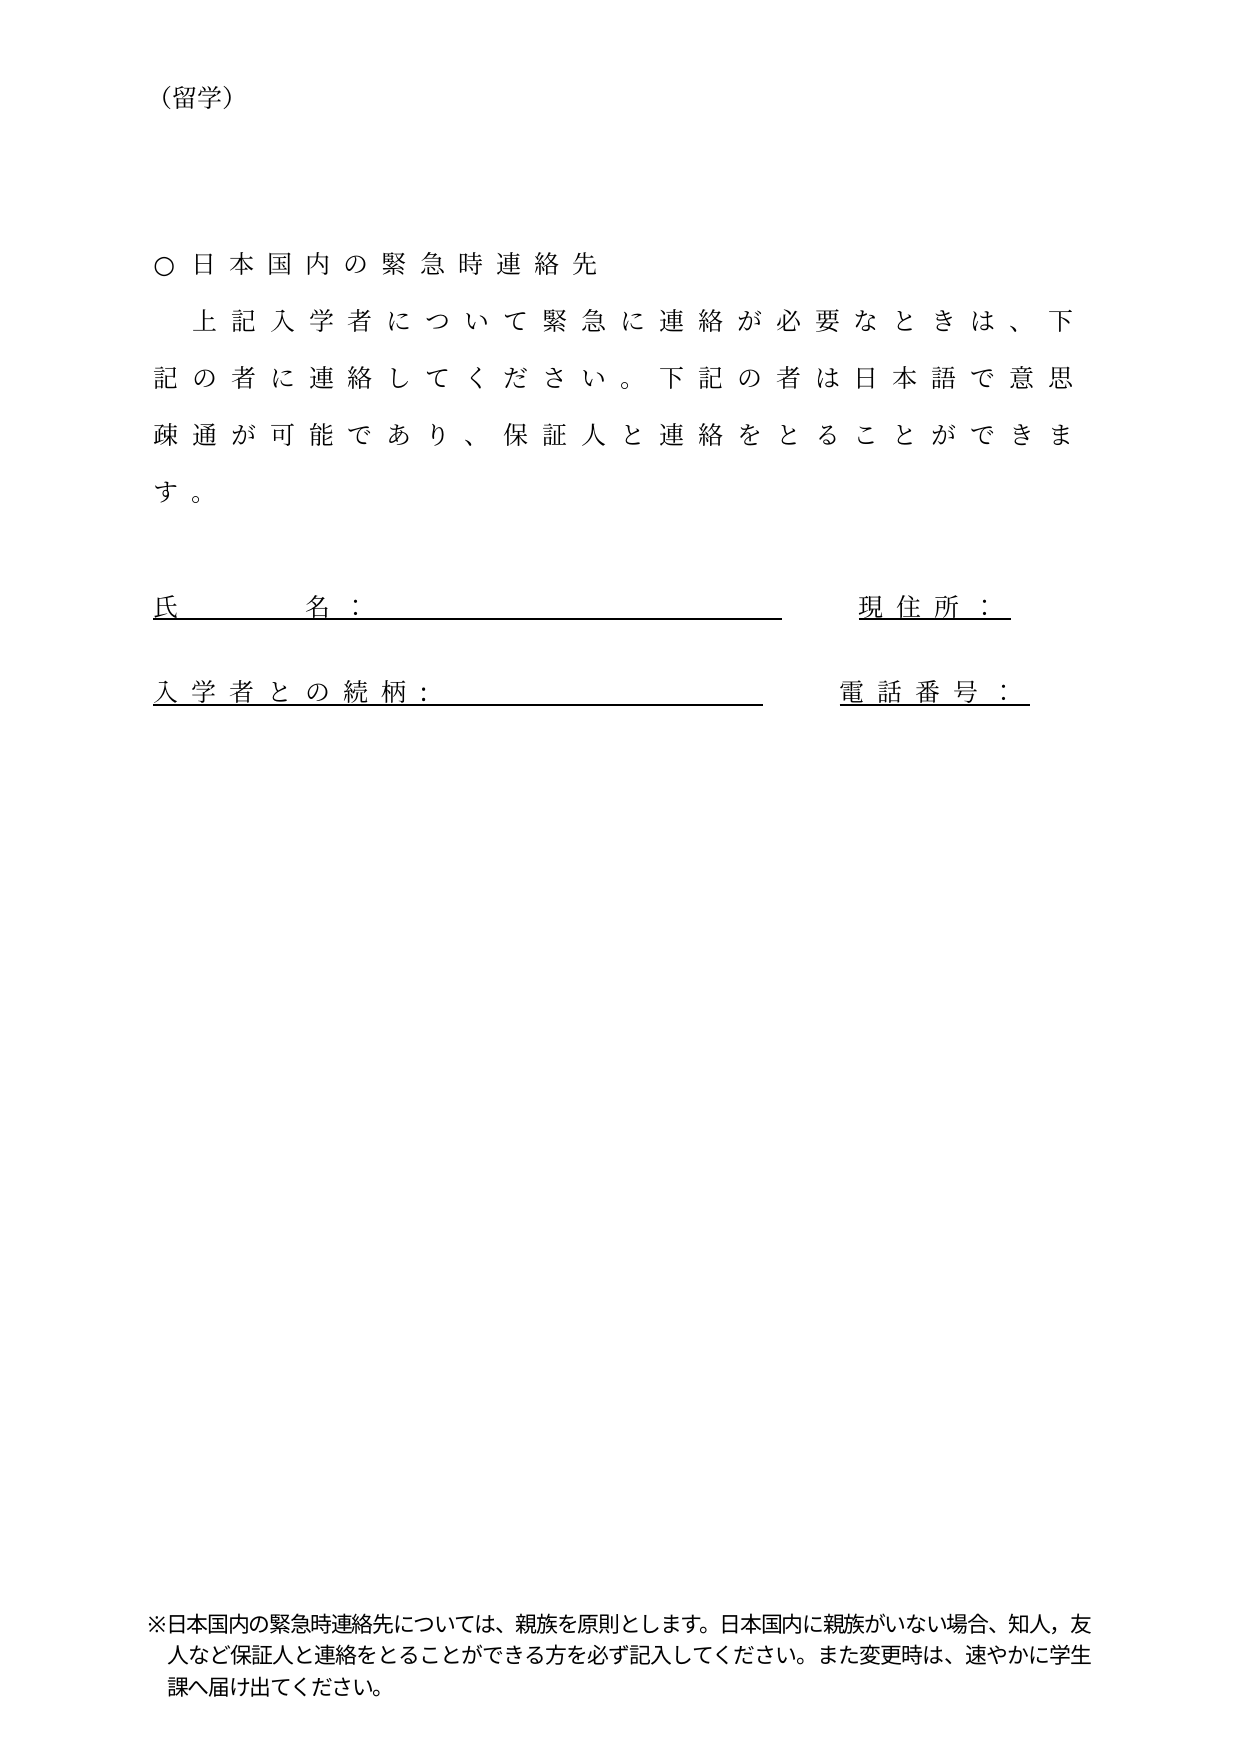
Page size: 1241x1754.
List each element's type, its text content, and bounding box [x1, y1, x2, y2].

text 氏 名： 現住所： [153, 577, 1087, 634]
text 上記入学者について緊急に連絡が必要なときは、下記の者に連絡してください。下記の者は日本語で意思疎通が可能であり、保証人と連絡をとることができます。 [153, 291, 1087, 520]
text ○日本国内の緊急時連絡先 [153, 234, 1087, 291]
text 入学者との続柄: 電話番号： [153, 662, 1087, 719]
